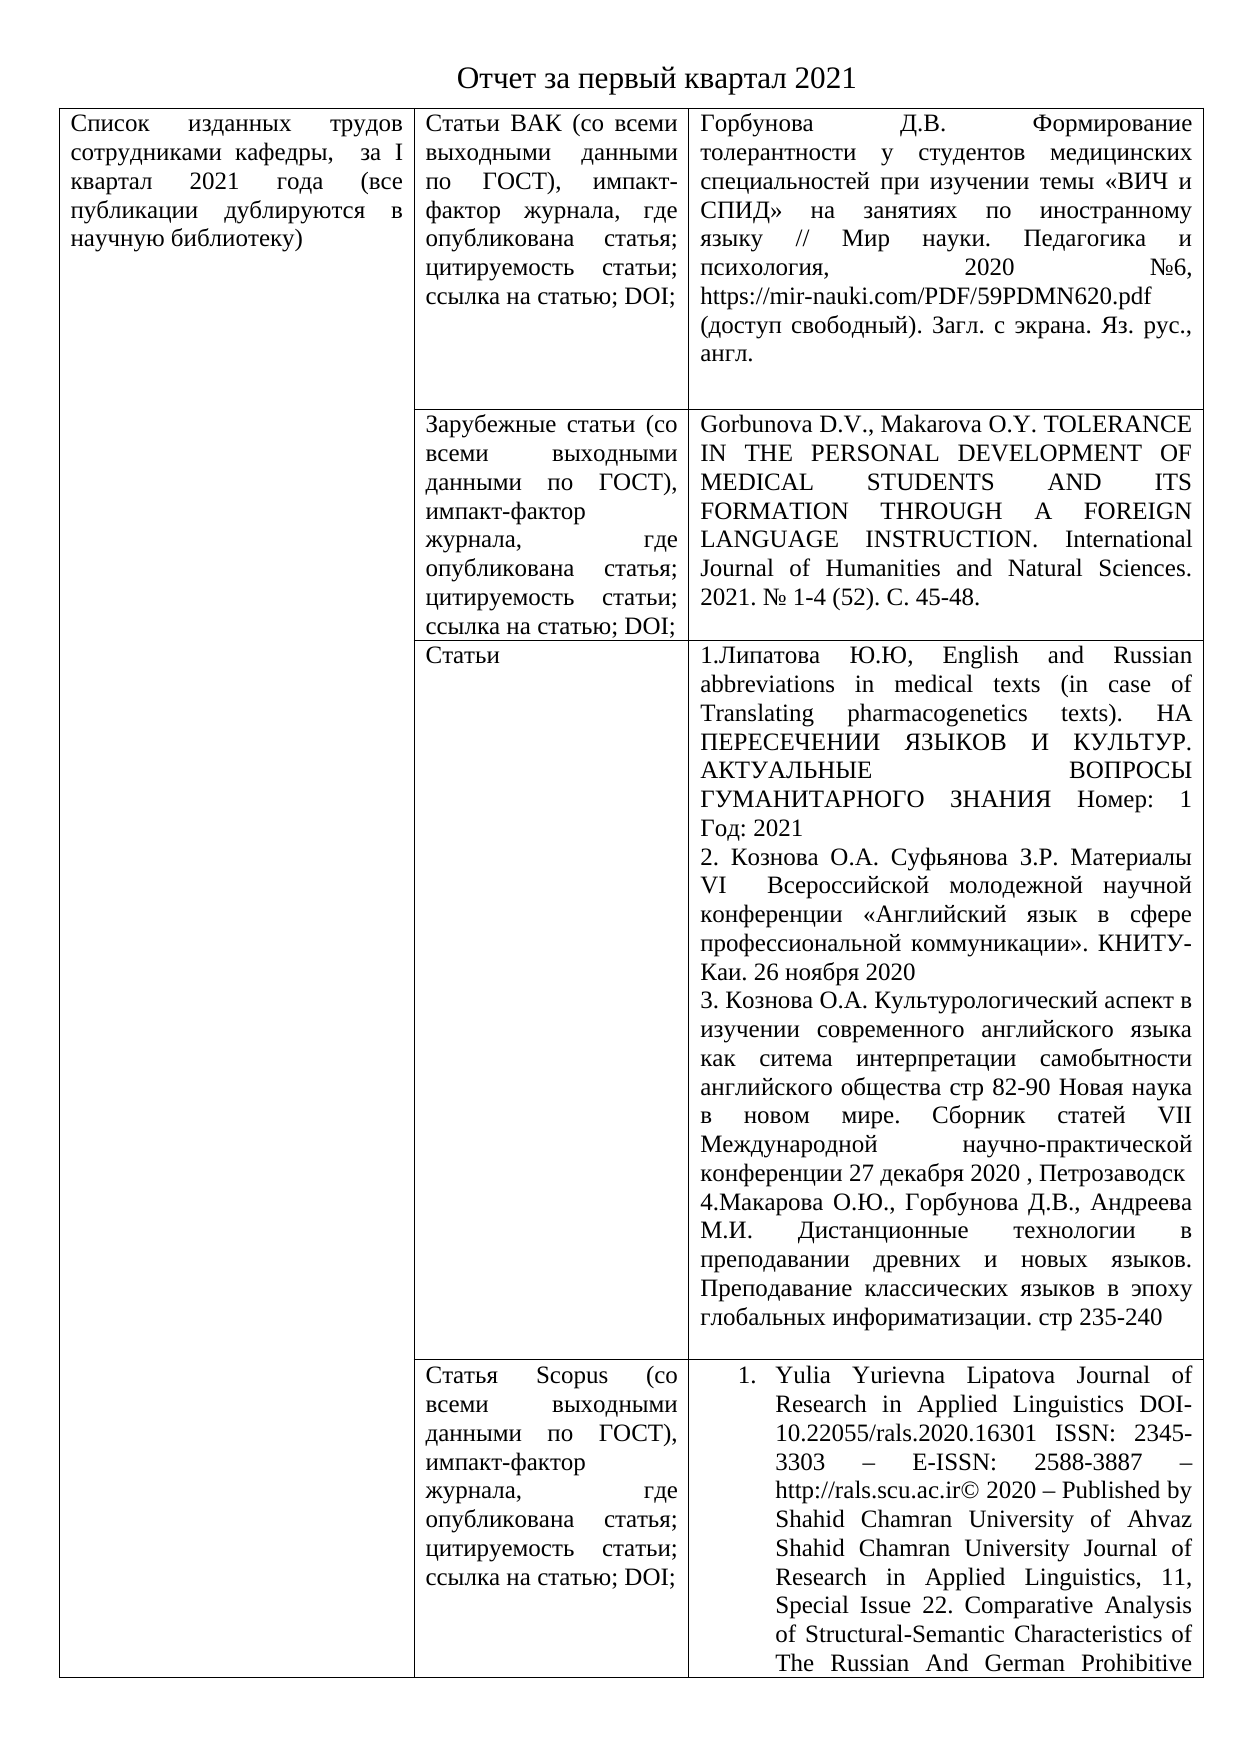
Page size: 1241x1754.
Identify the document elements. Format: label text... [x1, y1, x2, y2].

table_cell Gorbunova D.V., Makarova O.Y. TOLERANCE IN THE PERSONAL DEVELOPMENT OF MEDICAL STUDENTS AND ITS FORMATION THROUGH A FOREIGN LANGUAGE INSTRUCTION. International Journal of Humanities and Natural Sciences. 2021. № 1-4 (52). С. 45-48. [689, 410, 1203, 639]
table_cell Зарубежные статьи (со всеми выходными данными по ГОСТ), импакт-фактор журнала, где опубликована статья; цитируемость статьи; ссылка на статью; DOI; [415, 410, 688, 639]
table_cell 1.Липатова Ю.Ю, English and Russian abbreviations in medical texts (in case of Translating pharmacogenetics texts). НА ПЕРЕСЕЧЕНИИ ЯЗЫКОВ И КУЛЬТУР. АКТУАЛЬНЫЕ ВОПРОСЫ ГУМАНИТАРНОГО ЗНАНИЯ Номер: 1 Год: 2021 2. Кознова О.А. Суфьянова З.Р. Материалы VI Всероссийской молодежной научной конференции «Английский язык в сфере профессиональной коммуникации». КНИТУ-Каи. 26 ноября 2020 3. Кознова О.А. Культурологический аспект в изучении современного английского языка как ситема интерпретации самобытности английского общества стр 82-90 Новая наука в новом мире. Сборник статей VII Международной научно-практической конференции 27 декабря 2020 , Петрозаводск 4.Макарова О.Ю., Горбунова Д.В., Андреева М.И. Дистанционные технологии в преподавании древних и новых языков. Преподавание классических языков в эпоху глобальных инфориматизации. стр 235-240 [689, 641, 1203, 1359]
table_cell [689, 1360, 1203, 1677]
table_header Список изданных трудов сотрудниками кафедры, за I квартал 2021 года (все публикации дублируются в научную библиотеку) [60, 109, 414, 1677]
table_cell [415, 1360, 688, 1677]
table_cell Статьи [415, 641, 688, 1359]
table_header Горбунова Д.В. Формирование толерантности у студентов медицинских специальностей при изучении темы «ВИЧ и СПИД» на занятиях по иностранному языку // Мир науки. Педагогика и психология, 2020 №6, https://mir-nauki.com/PDF/59PDMN620.pdf (доступ свободный). Загл. с экрана. Яз. рус., англ. [689, 109, 1203, 408]
text Отчет за первый квартал 2021 [59, 59, 1181, 95]
table_header Статьи ВАК (со всеми выходными данными по ГОСТ), импакт-фактор журнала, где опубликована статья; цитируемость статьи; ссылка на статью; DOI; [415, 109, 688, 408]
